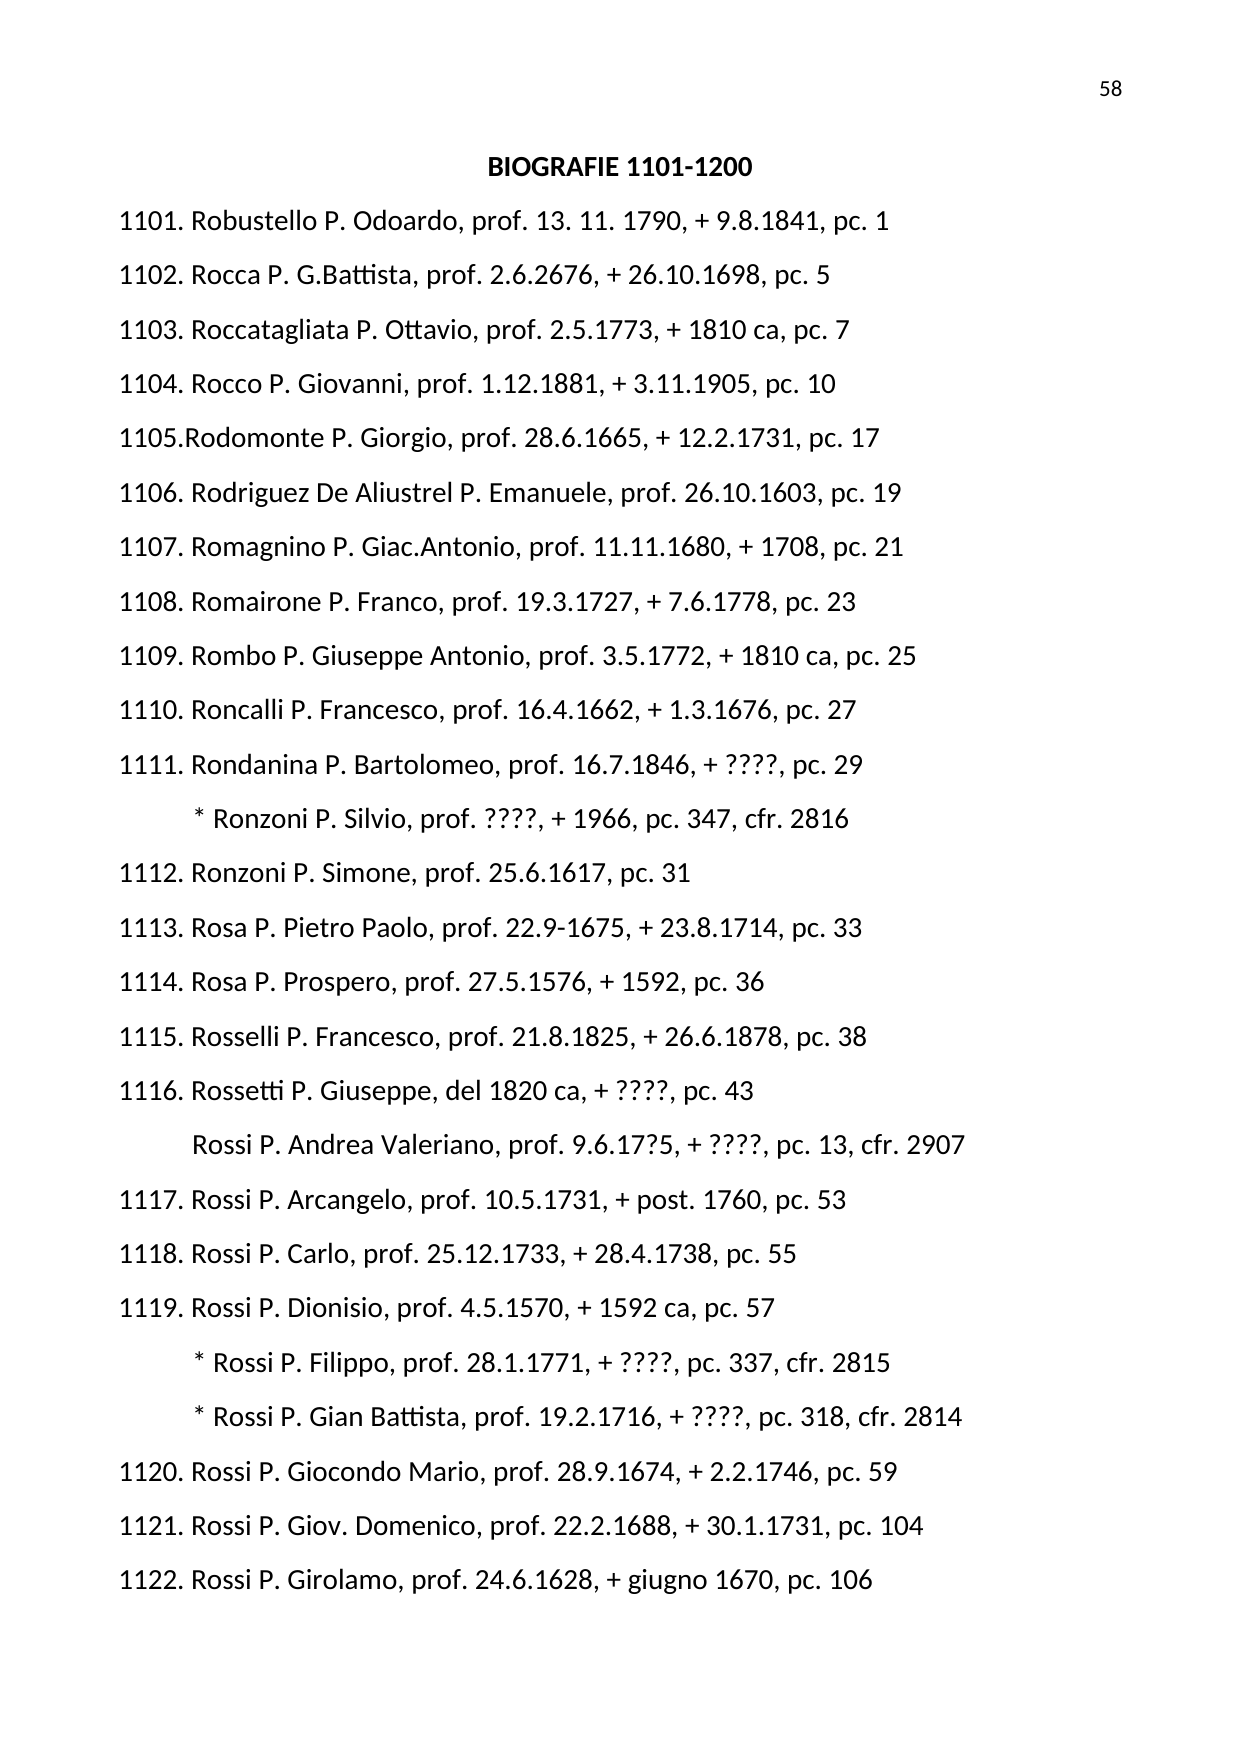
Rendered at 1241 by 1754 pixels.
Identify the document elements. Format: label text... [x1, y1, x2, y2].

text 1103. Roccatagliata P. Ottavio, prof. 2.5.1773, + 1810 ca, pc. 7 [118, 311, 1122, 346]
text 1122. Rossi P. Girolamo, prof. 24.6.1628, + giugno 1670, pc. 106 [118, 1561, 1122, 1597]
text 1114. Rosa P. Prospero, prof. 27.5.1576, + 1592, pc. 36 [118, 963, 1122, 999]
text 1102. Rocca P. G.Battista, prof. 2.6.2676, + 26.10.1698, pc. 5 [118, 256, 1122, 292]
text 1117. Rossi P. Arcangelo, prof. 10.5.1731, + post. 1760, pc. 53 [118, 1181, 1122, 1216]
text 1119. Rossi P. Dionisio, prof. 4.5.1570, + 1592 ca, pc. 57 [118, 1289, 1122, 1325]
text 1101. Robustello P. Odoardo, prof. 13. 11. 1790, + 9.8.1841, pc. 1 [118, 202, 1122, 238]
text * Ronzoni P. Silvio, prof. ????, + 1966, pc. 347, cfr. 2816 [118, 800, 1122, 836]
text 1108. Romairone P. Franco, prof. 19.3.1727, + 7.6.1778, pc. 23 [118, 583, 1122, 618]
text 1113. Rosa P. Pietro Paolo, prof. 22.9-1675, + 23.8.1714, pc. 33 [118, 909, 1122, 944]
text 1107. Romagnino P. Giac.Antonio, prof. 11.11.1680, + 1708, pc. 21 [118, 528, 1122, 564]
text 1115. Rosselli P. Francesco, prof. 21.8.1825, + 26.6.1878, pc. 38 [118, 1018, 1122, 1053]
text 1120. Rossi P. Giocondo Mario, prof. 28.9.1674, + 2.2.1746, pc. 59 [118, 1453, 1122, 1488]
text 1106. Rodriguez De Aliustrel P. Emanuele, prof. 26.10.1603, pc. 19 [118, 474, 1122, 509]
text 1104. Rocco P. Giovanni, prof. 1.12.1881, + 3.11.1905, pc. 10 [118, 365, 1122, 401]
text 1105.Rodomonte P. Giorgio, prof. 28.6.1665, + 12.2.1731, pc. 17 [118, 419, 1122, 455]
text 1121. Rossi P. Giov. Domenico, prof. 22.2.1688, + 30.1.1731, pc. 104 [118, 1507, 1122, 1543]
text 1109. Rombo P. Giuseppe Antonio, prof. 3.5.1772, + 1810 ca, pc. 25 [118, 637, 1122, 673]
text BIOGRAFIE 1101-1200 [118, 148, 1122, 183]
text * Rossi P. Filippo, prof. 28.1.1771, + ????, pc. 337, cfr. 2815 [118, 1344, 1122, 1379]
text Rossi P. Andrea Valeriano, prof. 9.6.17?5, + ????, pc. 13, cfr. 2907 [118, 1126, 1122, 1162]
text 1111. Rondanina P. Bartolomeo, prof. 16.7.1846, + ????, pc. 29 [118, 746, 1122, 781]
text * Rossi P. Gian Battista, prof. 19.2.1716, + ????, pc. 318, cfr. 2814 [118, 1398, 1122, 1434]
text 1116. Rossetti P. Giuseppe, del 1820 ca, + ????, pc. 43 [118, 1072, 1122, 1108]
text 1112. Ronzoni P. Simone, prof. 25.6.1617, pc. 31 [118, 854, 1122, 890]
text 1118. Rossi P. Carlo, prof. 25.12.1733, + 28.4.1738, pc. 55 [118, 1235, 1122, 1271]
text 1110. Roncalli P. Francesco, prof. 16.4.1662, + 1.3.1676, pc. 27 [118, 691, 1122, 727]
